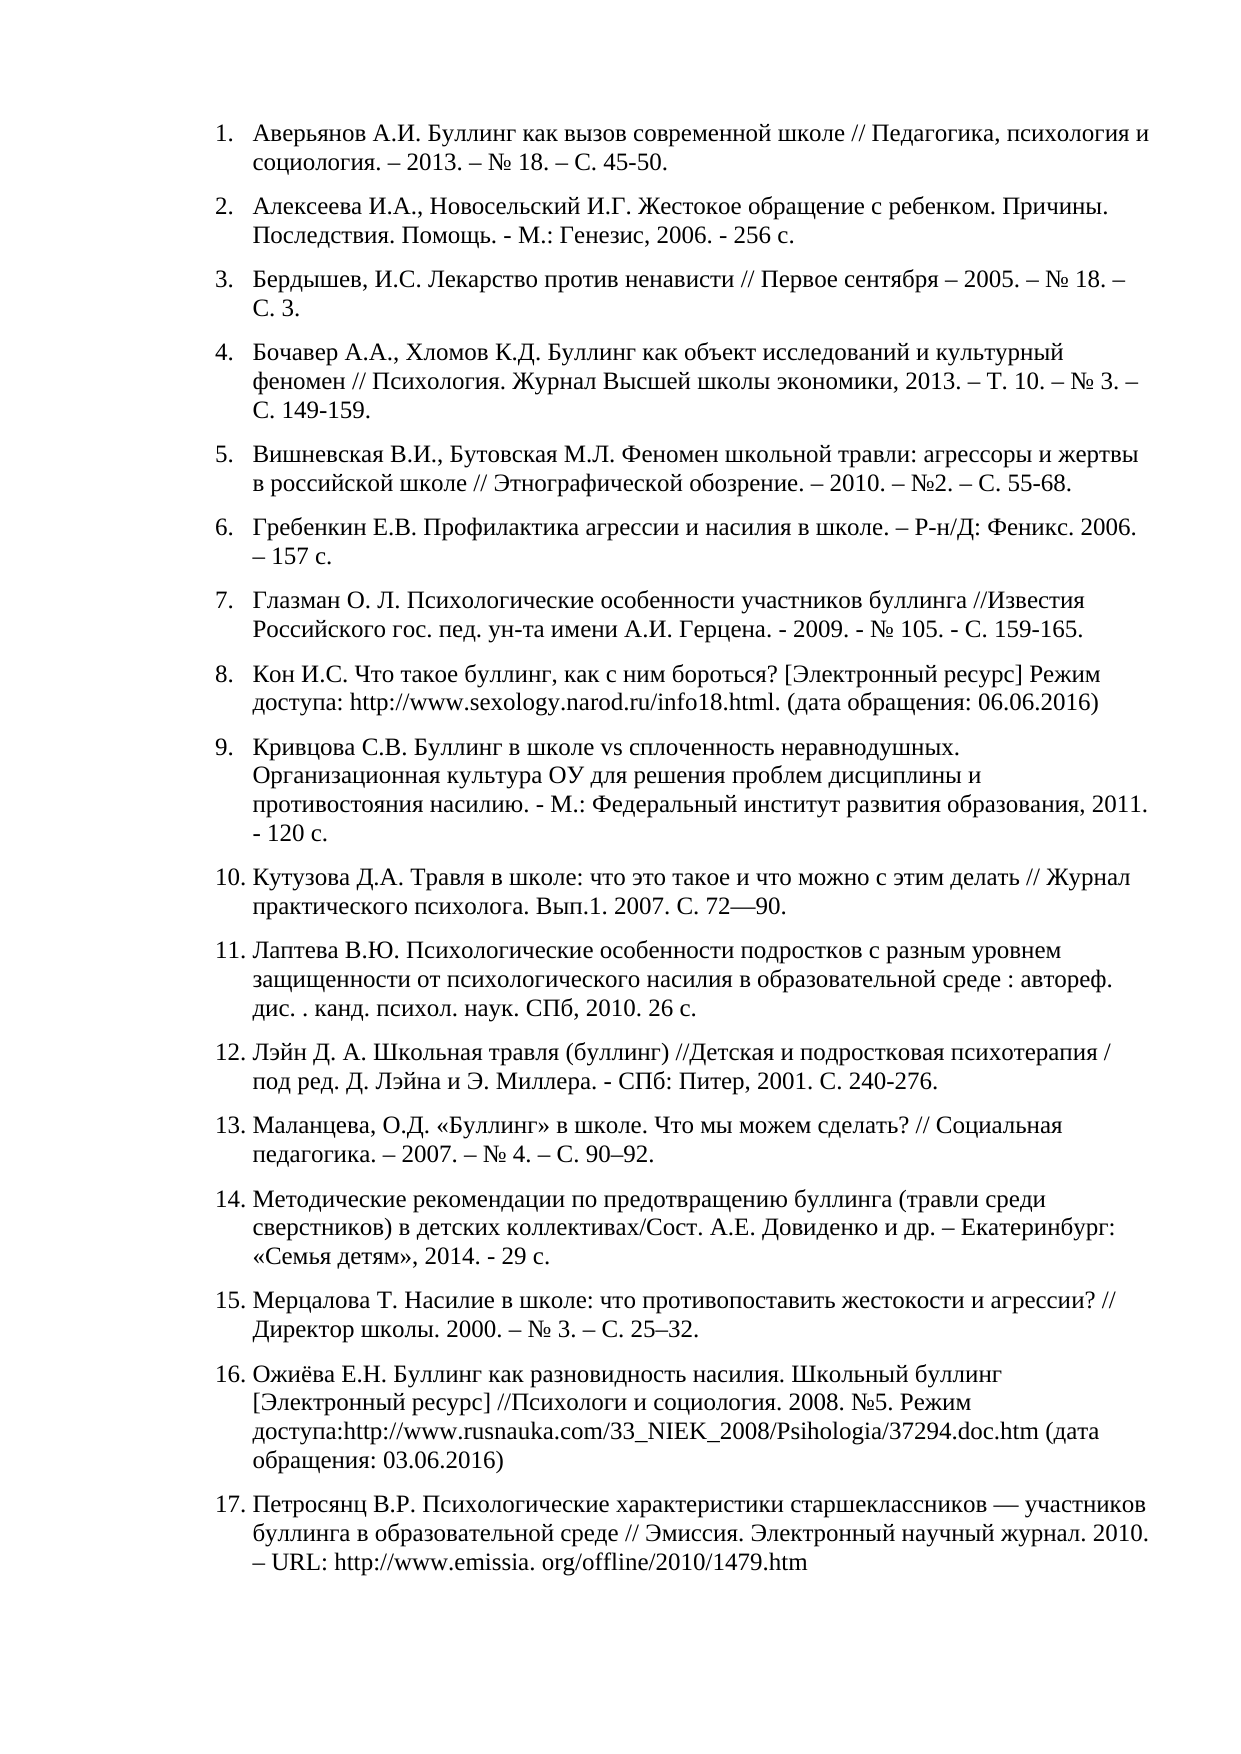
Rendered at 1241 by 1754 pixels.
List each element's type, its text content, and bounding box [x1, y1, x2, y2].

list Методические рекомендации по предотвращению буллинга (травли среди сверстников) в детских коллективах/Сост. А.Е. Довиденко и др. – Екатеринбург: «Семья детям», 2014. - 29 с. [215, 1184, 1152, 1270]
list Петросянц В.Р. Психологические характеристики старшеклассников — участников буллинга в образовательной среде // Эмиссия. Электронный научный журнал. 2010. – URL: http://www.emissia. org/offline/2010/1479.htm [215, 1489, 1152, 1576]
list Маланцева, О.Д. «Буллинг» в школе. Что мы можем сделать? // Социальная педагогика. – 2007. – № 4. – С. 90–92. [215, 1111, 1152, 1168]
list Кривцова С.В. Буллинг в школе vs сплоченность неравнодушных. Организационная культура ОУ для решения проблем дисциплины и противостояния насилию. - М.: Федеральный институт развития образования, 2011. - 120 с. [215, 732, 1152, 847]
list Глазман О. Л. Психологические особенности участников буллинга //Известия Российского гос. пед. ун-та имени А.И. Герцена. - 2009. - № 105. - С. 159-165. [215, 586, 1152, 643]
list Бердышев, И.С. Лекарство против ненависти // Первое сентября – 2005. – № 18. – С. 3. [215, 264, 1152, 322]
list Гребенкин Е.В. Профилактика агрессии и насилия в школе. – Р-н/Д: Феникс. 2006. – 157 с. [215, 512, 1152, 570]
list Алексеева И.А., Новосельский И.Г. Жестокое обращение с ребенком. Причины. Последствия. Помощь. - М.: Генезис, 2006. - 256 с. [215, 191, 1152, 249]
list Бочавер А.А., Хломов К.Д. Буллинг как объект исследований и культурный феномен // Психология. Журнал Высшей школы экономики, 2013. – Т. 10. – № 3. – С. 149-159. [215, 337, 1152, 424]
list Аверьянов А.И. Буллинг как вызов современной школе // Педагогика, психология и социология. – 2013. – № 18. – С. 45-50. [215, 118, 1152, 176]
list Вишневская В.И., Бутовская М.Л. Феномен школьной травли: агрессоры и жертвы в российской школе // Этнографической обозрение. – 2010. – №2. – С. 55-68. [215, 439, 1152, 497]
list Ожиёва Е.Н. Буллинг как разновидность насилия. Школьный буллинг [Электронный ресурс] //Психологи и социология. 2008. №5. Режим доступа:http://www.rusnauka.com/33_NIEK_2008/Psihologia/37294.doc.htm (дата обращения: 03.06.2016) [215, 1359, 1152, 1474]
list Кутузова Д.А. Травля в школе: что это такое и что можно с этим делать // Журнал практического психолога. Вып.1. 2007. С. 72—90. [215, 862, 1152, 920]
list Лэйн Д. А. Школьная травля (буллинг) //Детская и подростковая психотерапия / под ред. Д. Лэйна и Э. Миллера. - СПб: Питер, 2001. С. 240-276. [215, 1037, 1152, 1095]
list Лаптева В.Ю. Психологические особенности подростков с разным уровнем защищенности от психологического насилия в образовательной среде : автореф. дис. . канд. психол. наук. СПб, 2010. 26 с. [215, 936, 1152, 1022]
list Кон И.С. Что такое буллинг, как с ним бороться? [Электронный ресурс] Режим доступа: http://www.sexology.narod.ru/info18.html. (дата обращения: 06.06.2016) [215, 659, 1152, 716]
list Мерцалова Т. Насилие в школе: что противопоставить жестокости и агрессии? // Директор школы. 2000. – № 3. – С. 25–32. [215, 1286, 1152, 1343]
